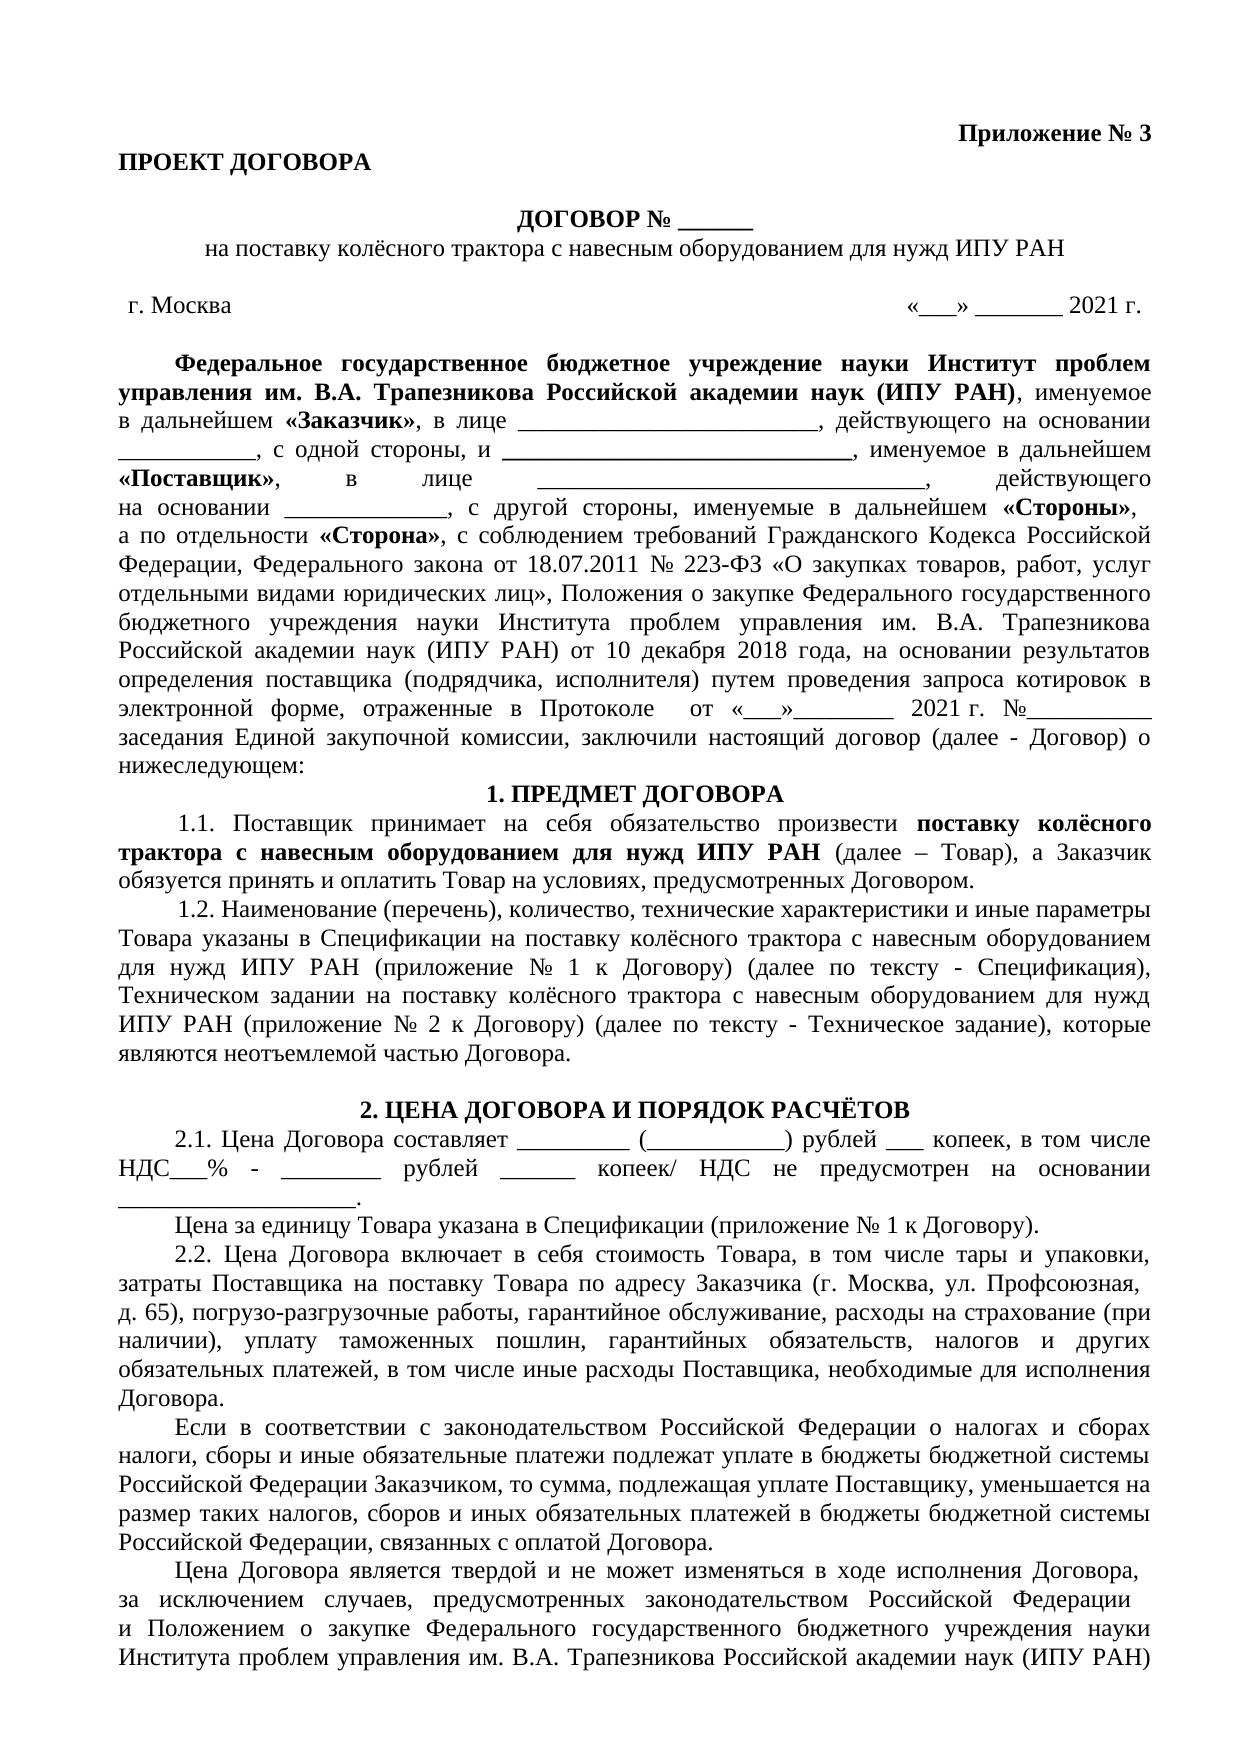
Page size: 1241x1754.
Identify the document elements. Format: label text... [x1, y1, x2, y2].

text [118, 1556, 1152, 1671]
text 2.1. Цена Договора составляет _________ (___________) рублей ___ копеек, в том числе НДС___% - ________ рублей ______ копеек/ НДС не предусмотрен на основании ___________________. [118, 1124, 1152, 1211]
text 1. ПРЕДМЕТ ДОГОВОРА [118, 779, 1152, 808]
text Приложение № 3 [118, 118, 1152, 147]
text на поставку колёсного трактора с навесным оборудованием для нужд ИПУ РАН [118, 233, 1152, 262]
text Цена за единицу Товара указана в Спецификации (приложение № 1 к Договору). [118, 1211, 1152, 1239]
text 2. ЦЕНА ДОГОВОРА И ПОРЯДОК РАСЧЁТОВ [118, 1096, 1152, 1124]
text Федеральное государственное бюджетное учреждение науки Институт проблем управления им. В.А. Трапезникова Российской академии наук (ИПУ РАН), именуемое в дальнейшем «Заказчик», в лице ________________________, действующего на основании ___________, с одной стороны, и ____________________________, именуемое в дальнейшем «Поставщик», в лице _______________________________, действующего на основании _____________, с другой стороны, именуемые в дальнейшем «Стороны», а по отдельности «Сторона», с соблюдением требований Гражданского Кодекса Российской Федерации, Федерального закона от 18.07.2011 № 223-ФЗ «О закупках товаров, работ, услуг отдельными видами юридических лиц», Положения о закупке Федерального государственного бюджетного учреждения науки Института проблем управления им. В.А. Трапезникова Российской академии наук (ИПУ РАН) от 10 декабря 2018 года, на основании результатов определения поставщика (подрядчика, исполнителя) путем проведения запроса котировок в электронной форме, отраженные в Протоколе от «___»________ 2021 г. №__________ заседания Единой закупочной комиссии, заключили настоящий договор (далее - Договор) о нижеследующем: [118, 348, 1152, 779]
text 1.2. Наименование (перечень), количество, технические характеристики и иные параметры Товара указаны в Спецификации на поставку колёсного трактора с навесным оборудованием для нужд ИПУ РАН (приложение № 1 к Договору) (далее по тексту - Спецификация), Техническом задании на поставку колёсного трактора с навесным оборудованием для нужд ИПУ РАН (приложение № 2 к Договору) (далее по тексту - Техническое задание), которые являются неотъемлемой частью Договора. [118, 894, 1152, 1067]
text Если в соответствии с законодательством Российской Федерации о налогах и сборах налоги, сборы и иные обязательные платежи подлежат уплате в бюджеты бюджетной системы Российской Федерации Заказчиком, то сумма, подлежащая уплате Поставщику, уменьшается на размер таких налогов, сборов и иных обязательных платежей в бюджеты бюджетной системы Российской Федерации, связанных с оплатой Договора. [118, 1412, 1152, 1556]
text ДОГОВОР № ______ [118, 204, 1152, 233]
text 1.1. Поставщик принимает на себя обязательство произвести поставку колёсного трактора с навесным оборудованием для нужд ИПУ РАН (далее – Товар), а Заказчик обязуется принять и оплатить Товар на условиях, предусмотренных Договором. [118, 808, 1152, 894]
text г. Москва «___» _______ 2021 г. [118, 291, 1152, 319]
text 2.2. Цена Договора включает в себя стоимость Товара, в том числе тары и упаковки, затраты Поставщика на поставку Товара по адресу Заказчика (г. Москва, ул. Профсоюзная, д. 65), погрузо-разгрузочные работы, гарантийное обслуживание, расходы на страхование (при наличии), уплату таможенных пошлин, гарантийных обязательств, налогов и других обязательных платежей, в том числе иные расходы Поставщика, необходимые для исполнения Договора. [118, 1239, 1152, 1412]
text ПРОЕКТ ДОГОВОРА [118, 147, 1152, 176]
